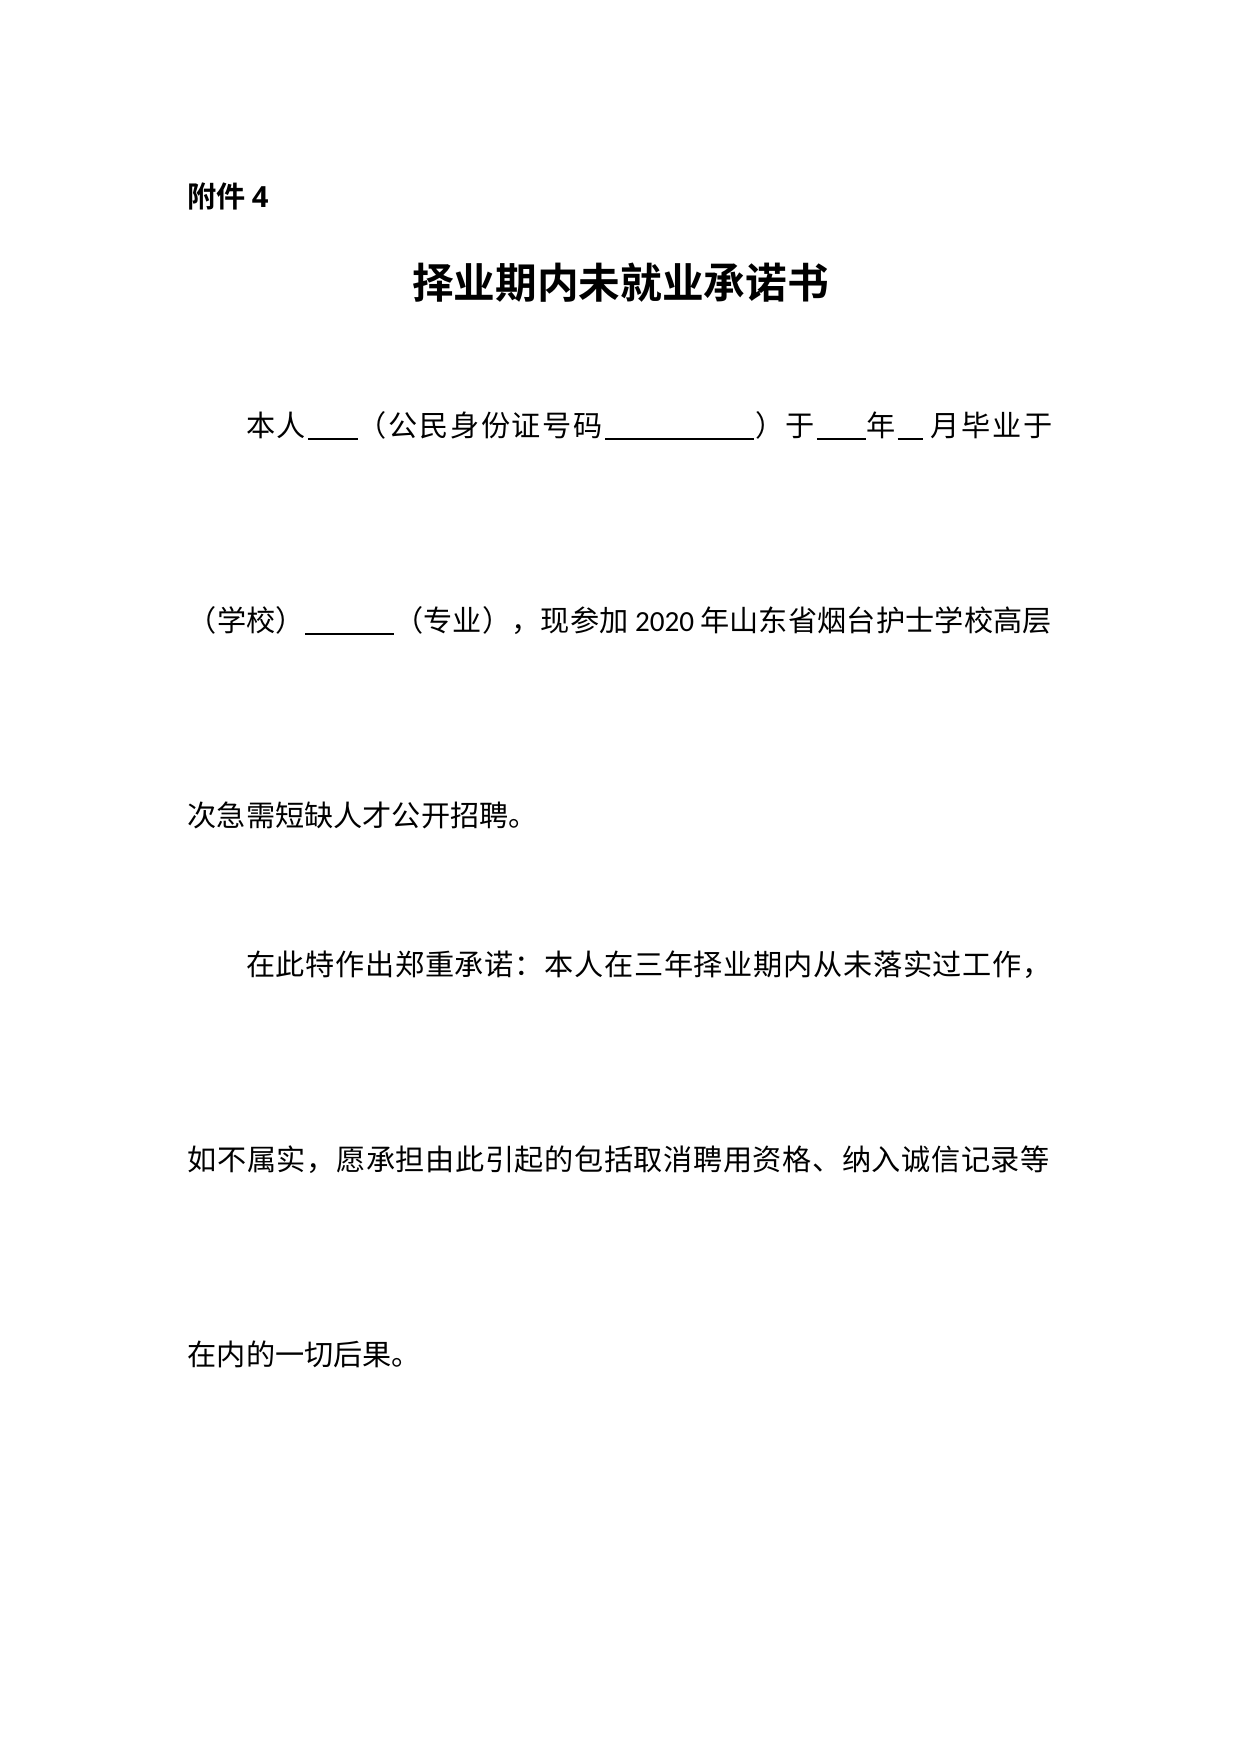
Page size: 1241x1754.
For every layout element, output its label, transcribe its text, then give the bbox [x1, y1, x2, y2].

text 在此特作出郑重承诺：本人在三年择业期内从未落实过工作，如不属实，愿承担由此引起的包括取消聘用资格、纳入诚信记录等在内的一切后果。 [187, 931, 1053, 1386]
text 择业期内未就业承诺书 [187, 248, 1053, 313]
text 本人 （公民身份证号码 ）于 年 月毕业于 （学校） （专业），现参加2020年山东省烟台护士学校高层次急需短缺人才公开招聘。 [187, 391, 1053, 846]
text 附件4 [187, 162, 1053, 227]
